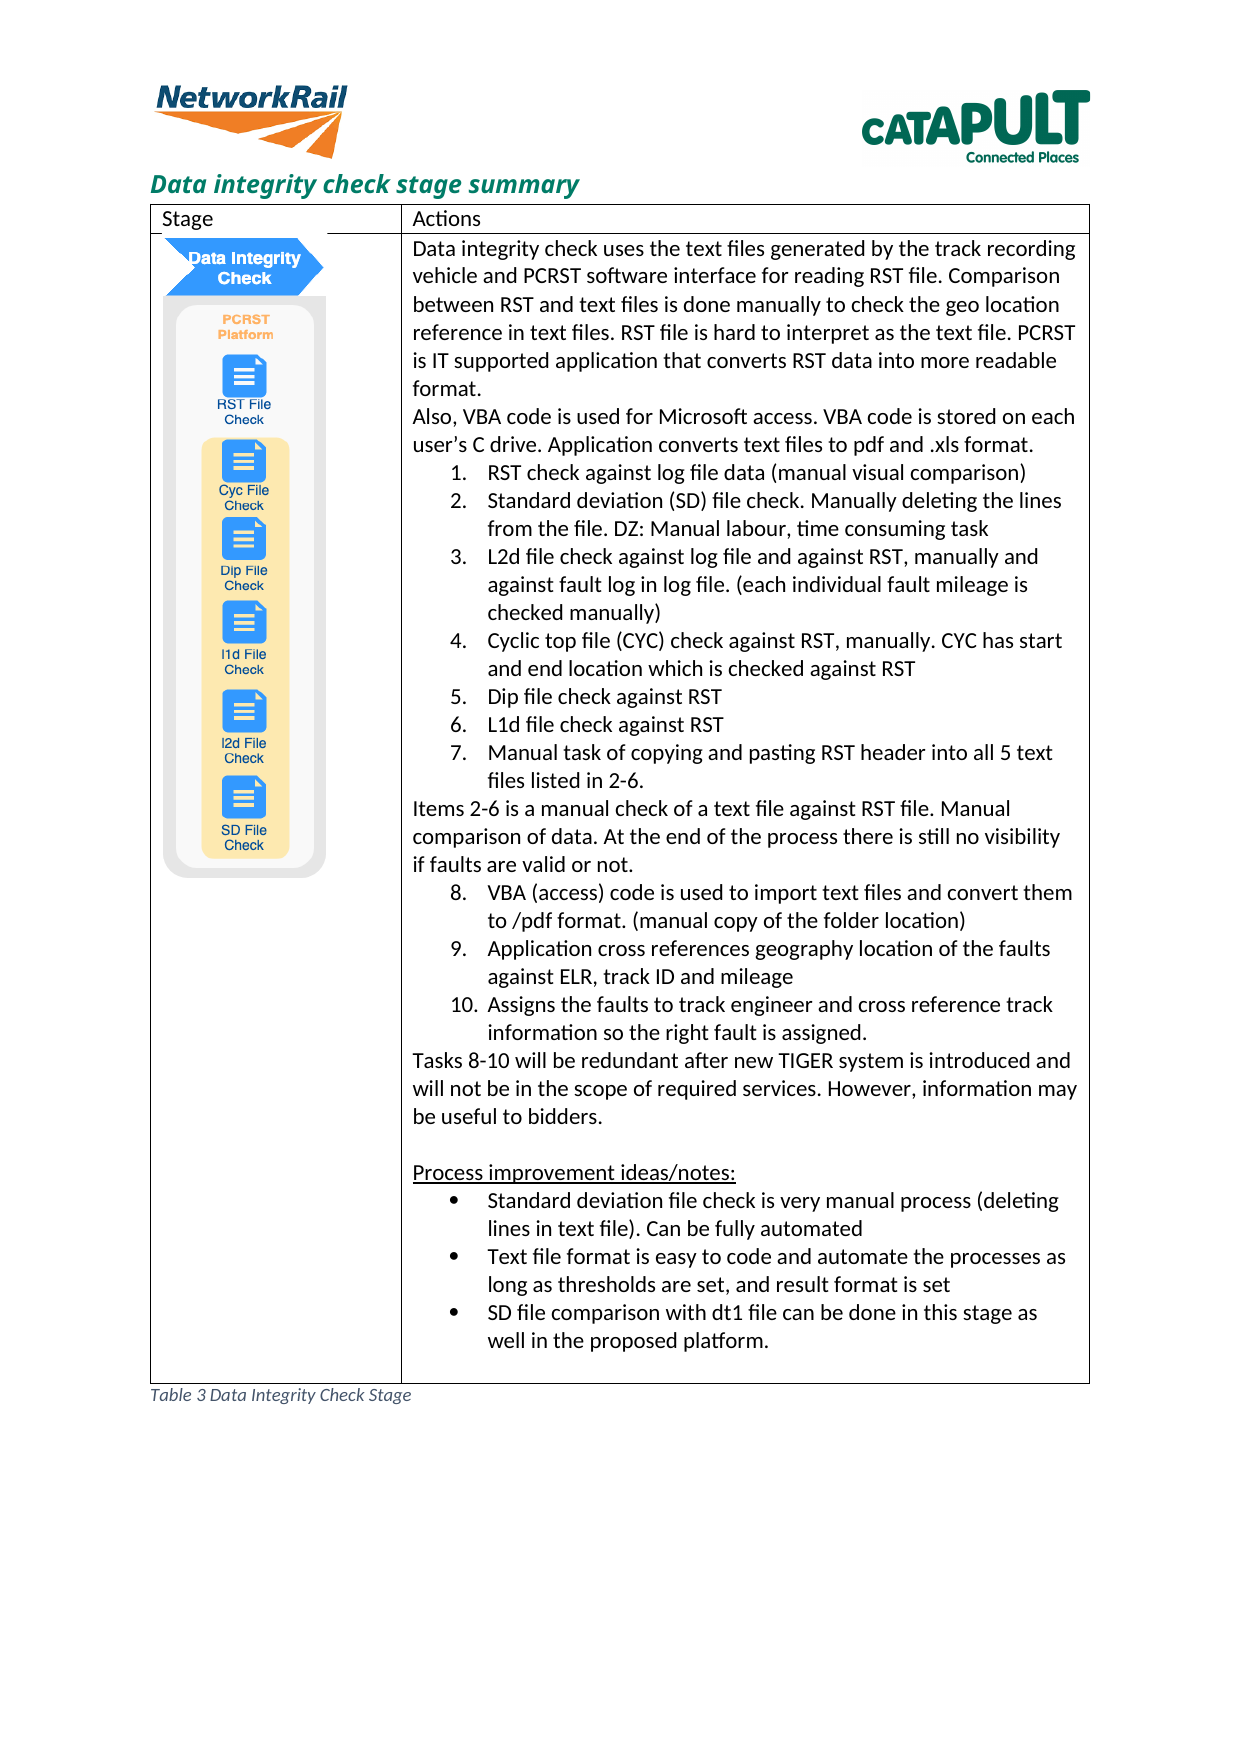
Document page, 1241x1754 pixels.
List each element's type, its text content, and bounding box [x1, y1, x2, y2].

table_cell [151, 234, 401, 1382]
text Table 3 Data Integrity Check Stage [150, 1384, 1090, 1406]
picture [161, 233, 328, 879]
table_header Actions [402, 205, 1089, 233]
subtitle Data integrity check stage summary [150, 167, 1090, 201]
picture [150, 73, 350, 167]
table_header Stage [151, 205, 401, 233]
picture [862, 90, 1091, 167]
table_cell Data integrity check uses the text files generated by the track recording vehicle and PCRST software interface for reading RST file. Comparison between RST and text files is done manually to check the geo location reference in text files. RST file is hard to interpret as the text file. PCRST is IT supported application that converts RST data into more readable format. Also, VBA code is used for Microsoft access. VBA code is stored on each user’s C drive. Application converts text files to pdf and .xls format. RST check against log file data (manual visual comparison) Standard deviation (SD) file check. Manually deleting the lines from the file. DZ: Manual labour, time consuming task L2d file check against log file and against RST, manually and against fault log in log file. (each individual fault mileage is checked manually) Cyclic top file (CYC) check against RST, manually. CYC has start and end location which is checked against RST Dip file check against RST L1d file check against RST Manual task of copying and pasting RST header into all 5 text files listed in 2-6. Items 2-6 is a manual check of a text file against RST file. Manual comparison of data. At the end of the process there is still no visibility if faults are valid or not. VBA (access) code is used to import text files and convert them to /pdf format. (manual copy of the folder location) Application cross references geography location of the faults against ELR, track ID and mileage Assigns the faults to track engineer and cross reference track information so the right fault is assigned. Tasks 8-10 will be redundant after new TIGER system is introduced and will not be in the scope of required services. However, information may be useful to bidders. Process improvement ideas/notes: Standard deviation file check is very manual process (deleting lines in text file). Can be fully automated Text file format is easy to code and automate the processes as long as thresholds are set, and result format is set SD file comparison with dt1 file can be done in this stage as well in the proposed platform. [402, 234, 1089, 1382]
